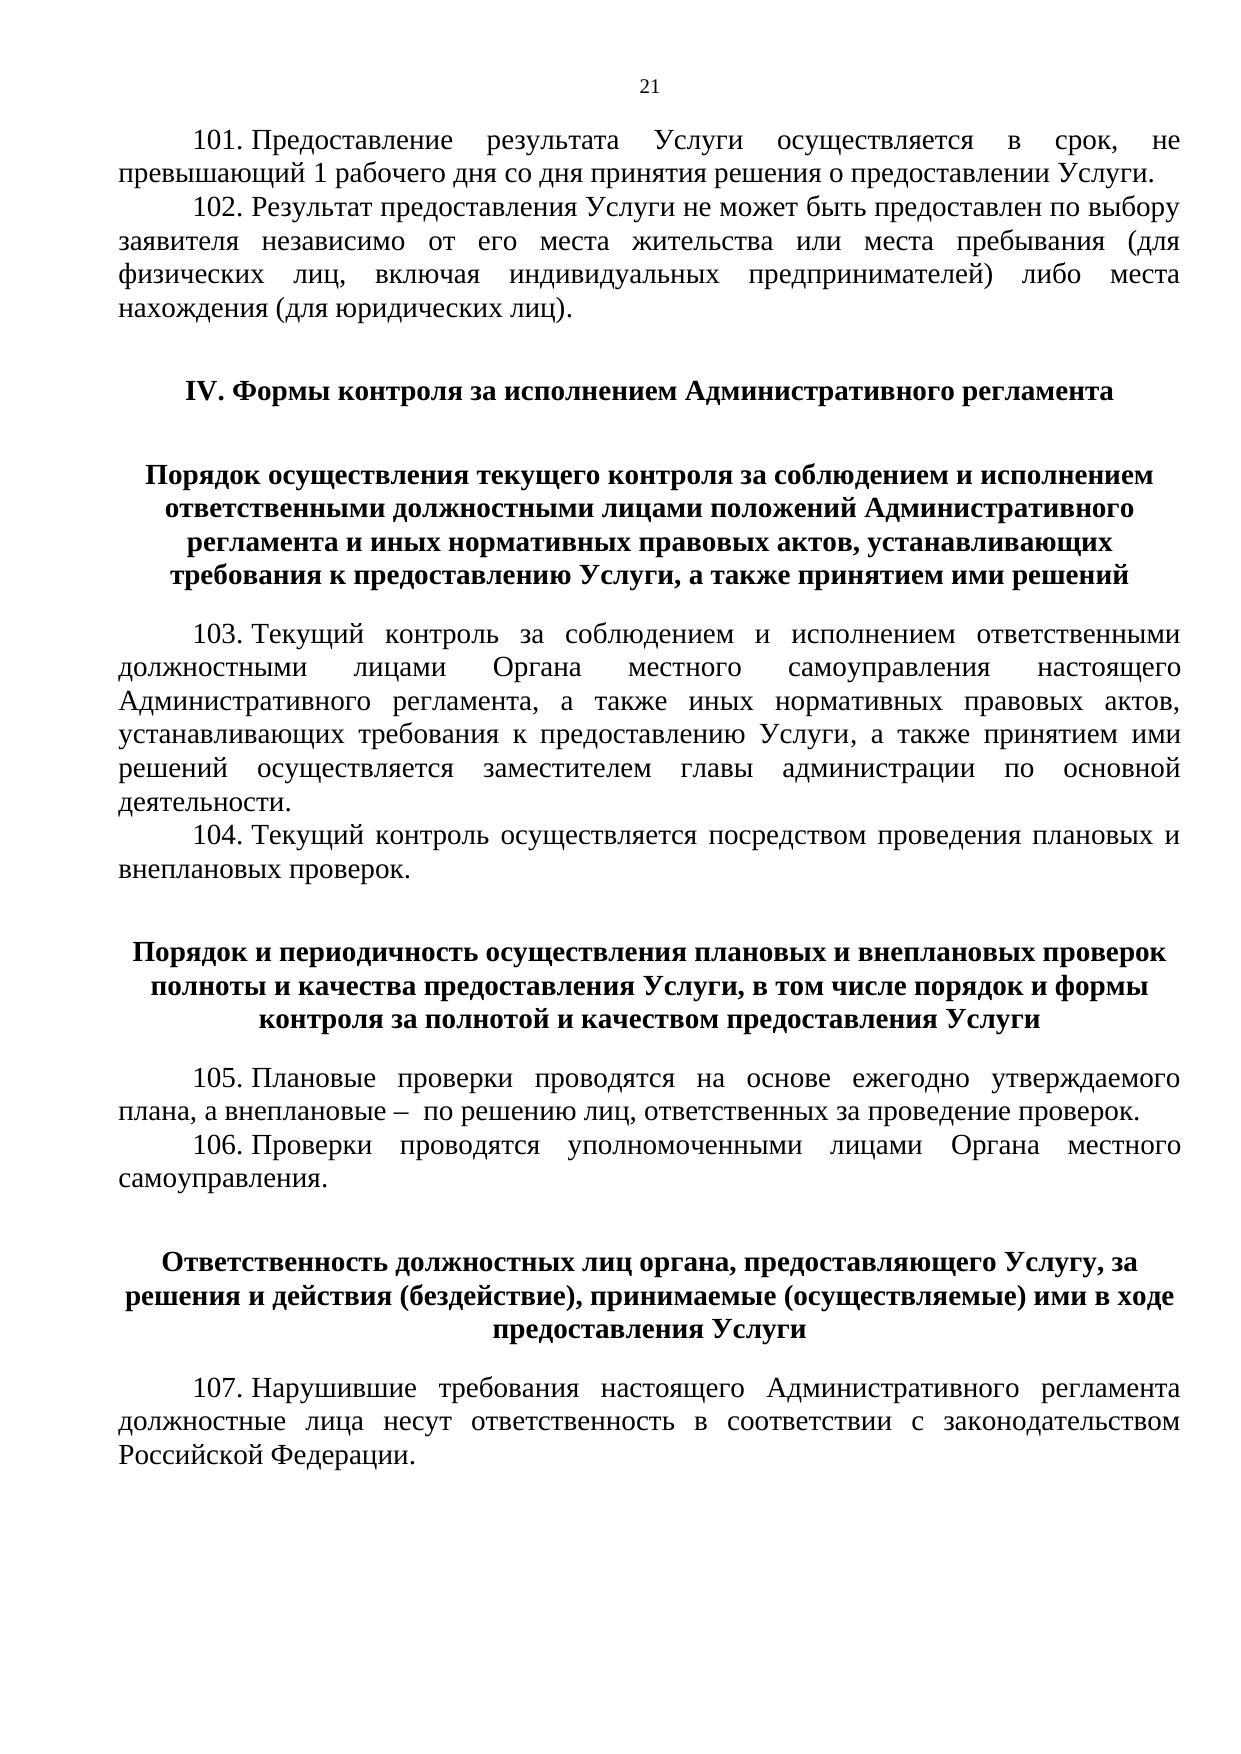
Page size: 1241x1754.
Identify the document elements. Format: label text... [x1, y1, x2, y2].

list Результат предоставления Услуги не может быть предоставлен по выбору заявителя независимо от его места жительства или места пребывания (для физических лиц, включая индивидуальных предпринимателей) либо места нахождения (для юридических лиц). [118, 189, 1181, 323]
list Нарушившие требования настоящего Административного регламента должностные лица несут ответственность в соответствии с законодательством Российской Федерации. [118, 1370, 1181, 1470]
text Ответственность должностных лиц органа, предоставляющего Услугу, за решения и действия (бездействие), принимаемые (осуществляемые) ими в ходе предоставления Услуги [118, 1244, 1181, 1345]
list Плановые проверки проводятся на основе ежегодно утверждаемого плана, а внеплановые – по решению лиц, ответственных за проведение проверок. [118, 1060, 1181, 1127]
text IV. Формы контроля за исполнением Административного регламента [118, 373, 1181, 407]
text Порядок и периодичность осуществления плановых и внеплановых проверок полноты и качества предоставления Услуги, в том числе порядок и формы контроля за полнотой и качеством предоставления Услуги [118, 934, 1181, 1035]
list Проверки проводятся уполномоченными лицами Органа местного самоуправления. [118, 1127, 1181, 1194]
list Текущий контроль за соблюдением и исполнением ответственными должностными лицами Органа местного самоуправления настоящего Административного регламента, а также иных нормативных правовых актов, устанавливающих требования к предоставлению Услуги, а также принятием ими решений осуществляется заместителем главы администрации по основной деятельности. [118, 616, 1181, 817]
text Порядок осуществления текущего контроля за соблюдением и исполнением ответственными должностными лицами положений Административного регламента и иных нормативных правовых актов, устанавливающих требования к предоставлению Услуги, а также принятием ими решений [118, 457, 1181, 591]
list Текущий контроль осуществляется посредством проведения плановых и внеплановых проверок. [118, 817, 1181, 884]
list Предоставление результата Услуги осуществляется в срок, не превышающий 1 рабочего дня со дня принятия решения о предоставлении Услуги. [118, 122, 1181, 189]
